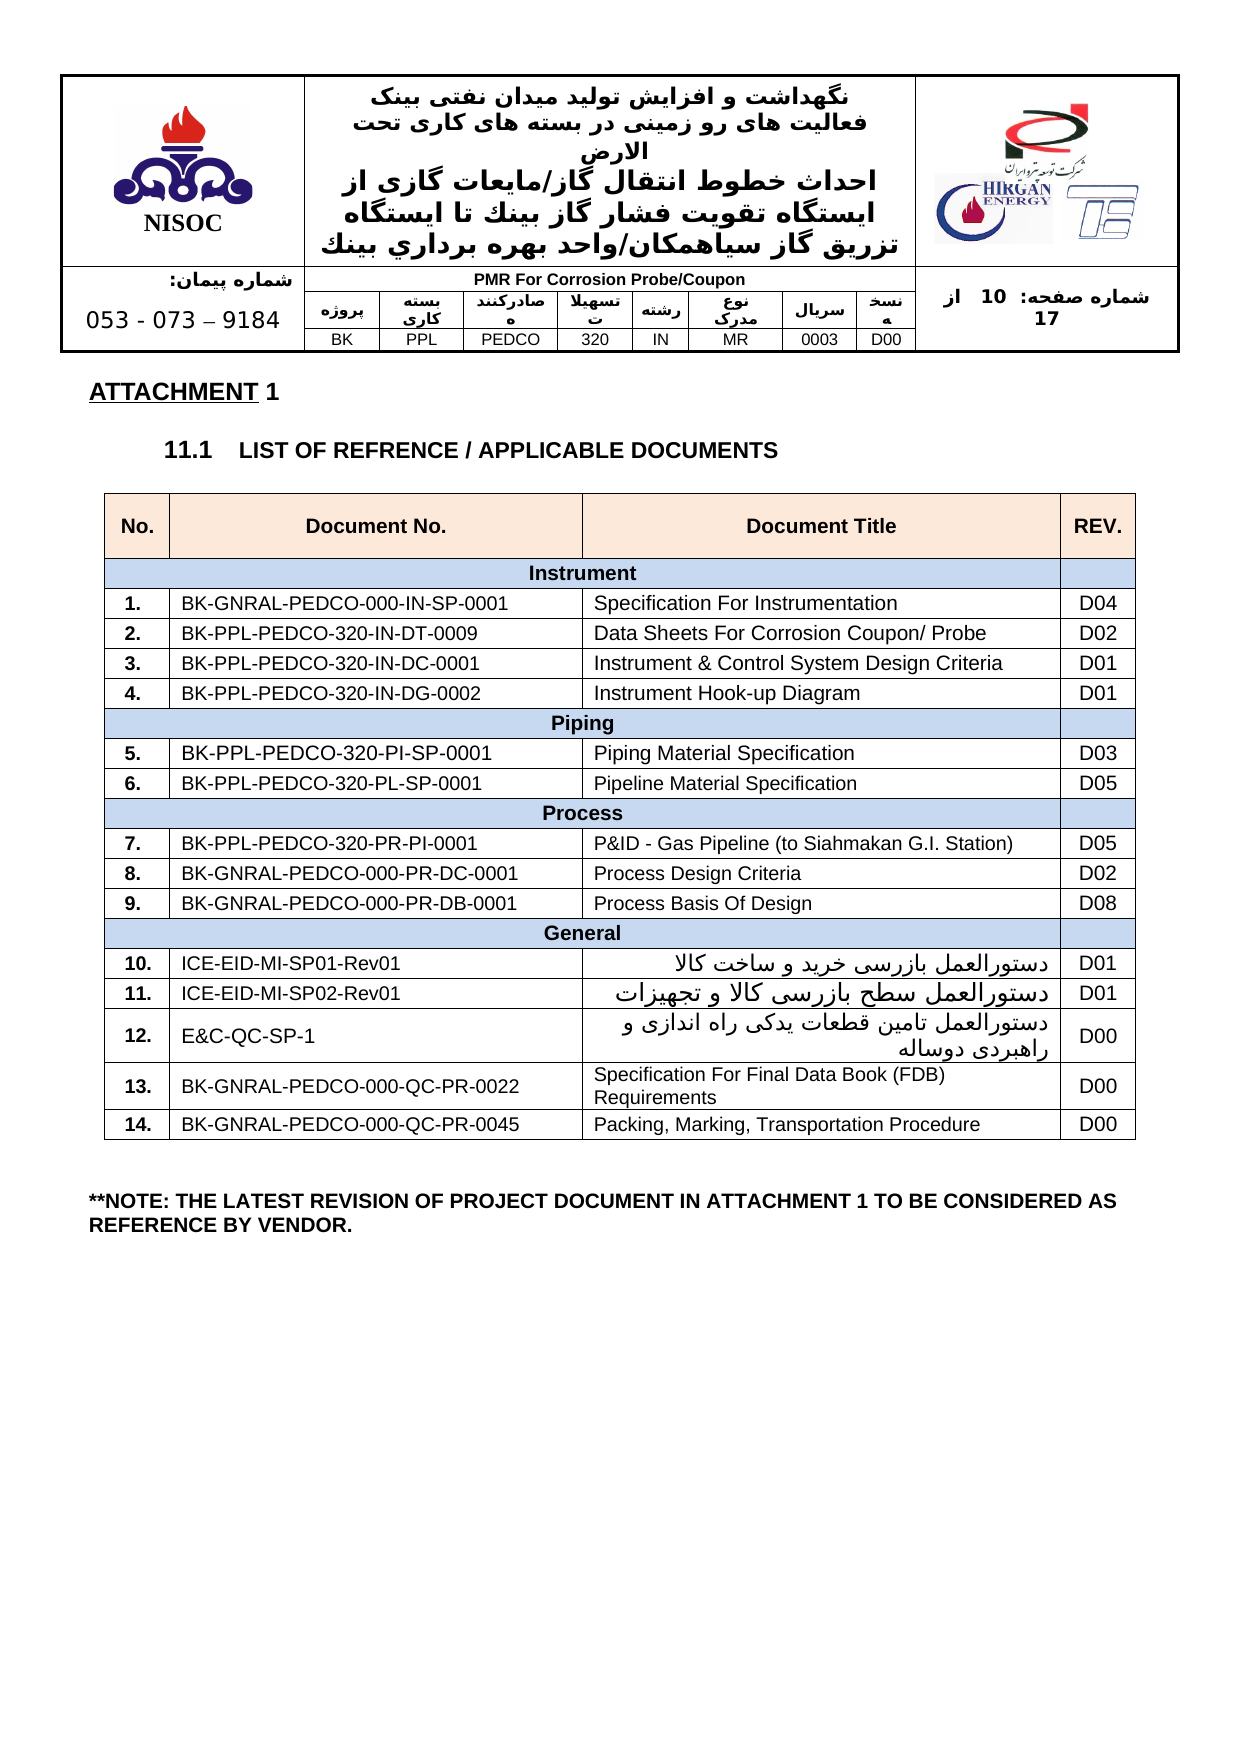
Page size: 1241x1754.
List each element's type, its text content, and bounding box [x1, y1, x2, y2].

table_cell BK-PPL-PEDCO-320-IN-DC-0001 [170, 649, 582, 678]
text **NOTE: THE LATEST REVISION OF PROJECT DOCUMENT IN ATTACHMENT 1 TO BE CONSIDERED AS REFERENCE BY VENDOR. [89, 1189, 1152, 1237]
table_cell D05 [1061, 769, 1135, 798]
table_cell دستورالعمل بازرسی خرید و ساخت کالا [583, 949, 1060, 978]
table_cell BK-GNRAL-PEDCO-000-PR-DC-0001 [170, 859, 582, 888]
table_cell BK-PPL-PEDCO-320-PI-SP-0001 [170, 739, 582, 768]
table_cell BK-PPL-PEDCO-320-IN-DT-0009 [170, 619, 582, 648]
table_cell Piping Material Specification [583, 739, 1060, 768]
table_cell [105, 1063, 169, 1109]
table_cell [105, 769, 169, 798]
table_cell [1061, 559, 1135, 588]
table_cell D02 [1061, 619, 1135, 648]
table_cell D04 [1061, 589, 1135, 618]
table_cell D01 [1061, 979, 1135, 1008]
table_cell D01 [1061, 649, 1135, 678]
table_header No. [105, 494, 169, 558]
table_cell D00 [1061, 1009, 1135, 1062]
table_cell D03 [1061, 739, 1135, 768]
table_cell [1061, 919, 1135, 948]
table_cell ICE-EID-MI-SP02-Rev01 [170, 979, 582, 1008]
table_cell General [105, 919, 1060, 948]
table_cell [1061, 709, 1135, 738]
table_cell [105, 679, 169, 708]
table_cell Data Sheets For Corrosion Coupon/ Probe [583, 619, 1060, 648]
table_cell Instrument Hook-up Diagram [583, 679, 1060, 708]
table_cell E&C-QC-SP-1 [170, 1009, 582, 1062]
table_cell BK-PPL-PEDCO-320-IN-DG-0002 [170, 679, 582, 708]
table_cell Pipeline Material Specification [583, 769, 1060, 798]
table_cell D01 [1061, 949, 1135, 978]
table_cell D02 [1061, 859, 1135, 888]
table_cell [1061, 799, 1135, 828]
table_cell Process Design Criteria [583, 859, 1060, 888]
picture [934, 103, 1089, 244]
picture [113, 106, 253, 208]
table_cell BK-GNRAL-PEDCO-000-PR-DB-0001 [170, 889, 582, 918]
table_header Document No. [170, 494, 582, 558]
table_cell Process Basis Of Design [583, 889, 1060, 918]
table_cell BK-GNRAL-PEDCO-000-IN-SP-0001 [170, 589, 582, 618]
table_cell [105, 949, 169, 978]
table_cell [105, 1110, 169, 1139]
table_cell ICE-EID-MI-SP01-Rev01 [170, 949, 582, 978]
table_header REV. [1061, 494, 1135, 558]
table_cell [105, 1009, 169, 1062]
table_cell [105, 619, 169, 648]
table_cell [105, 889, 169, 918]
table_cell BK-GNRAL-PEDCO-000-QC-PR-0045 [170, 1110, 582, 1139]
table_cell [105, 739, 169, 768]
table_cell P&ID - Gas Pipeline (to Siahmakan G.I. Station) [583, 829, 1060, 858]
table_header Document Title [583, 494, 1060, 558]
table_cell Specification For Final Data Book (FDB) Requirements [583, 1063, 1060, 1109]
table_cell Instrument & Control System Design Criteria [583, 649, 1060, 678]
table_cell BK-PPL-PEDCO-320-PL-SP-0001 [170, 769, 582, 798]
table_cell دستورالعمل تامین قطعات یدکی راه اندازی و راهبردی دوساله [583, 1009, 1060, 1062]
table_cell D00 [1061, 1063, 1135, 1109]
table_cell BK-PPL-PEDCO-320-PR-PI-0001 [170, 829, 582, 858]
subtitle LIST OF REFRENCE / APPLICABLE DOCUMENTS [164, 435, 1152, 464]
table_cell D05 [1061, 829, 1135, 858]
table_cell [105, 979, 169, 1008]
table_cell Packing, Marking, Transportation Procedure [583, 1110, 1060, 1139]
table_cell Process [105, 799, 1060, 828]
table_cell Piping [105, 709, 1060, 738]
table_cell [105, 589, 169, 618]
table_cell D00 [1061, 1110, 1135, 1139]
table_cell Instrument [105, 559, 1060, 588]
table_cell BK-GNRAL-PEDCO-000-QC-PR-0022 [170, 1063, 582, 1109]
table_cell D01 [1061, 679, 1135, 708]
text ATTACHMENT 1 [89, 377, 1152, 406]
table_cell Specification For Instrumentation [583, 589, 1060, 618]
table_cell [105, 859, 169, 888]
table_cell [105, 829, 169, 858]
table_cell دستورالعمل سطح بازرسی کالا و تجهیزات [583, 979, 1060, 1008]
table_cell D08 [1061, 889, 1135, 918]
table_cell [105, 649, 169, 678]
